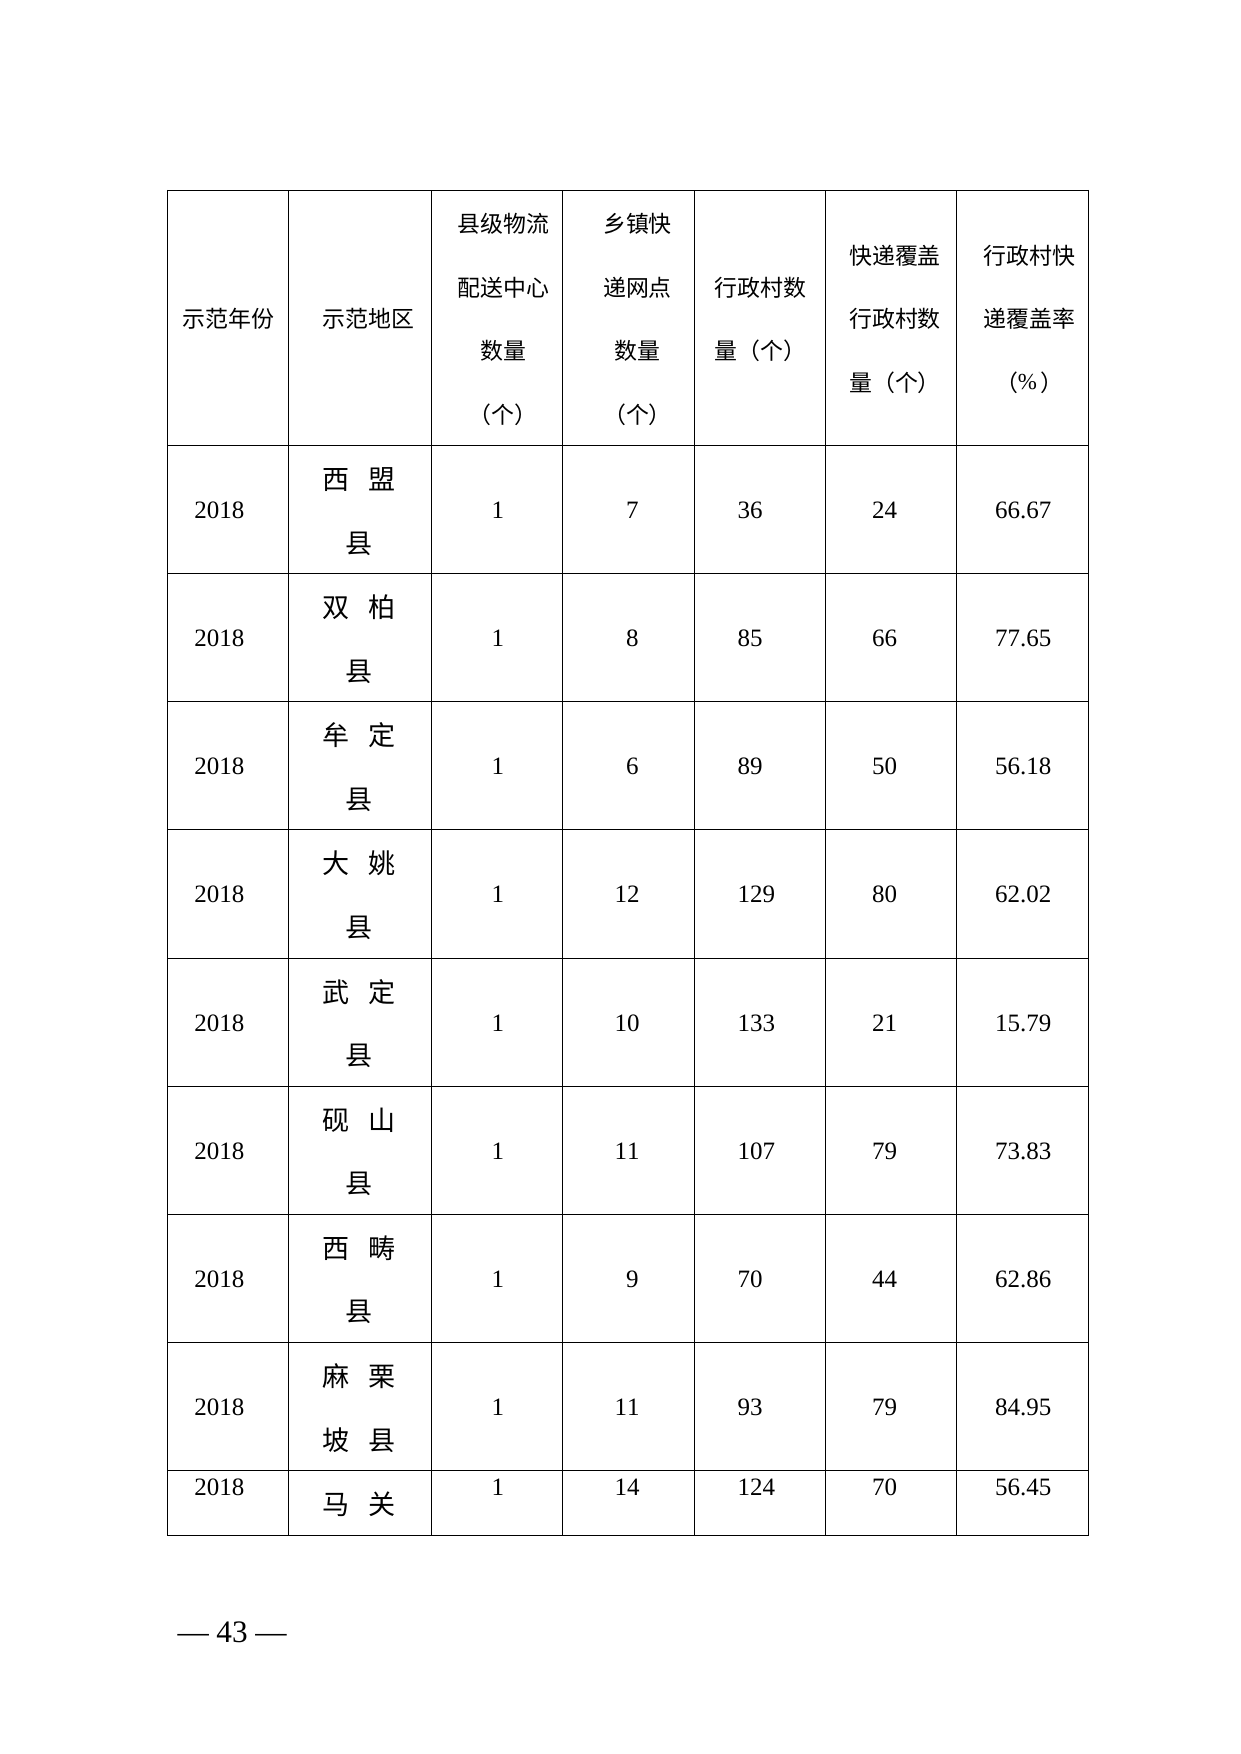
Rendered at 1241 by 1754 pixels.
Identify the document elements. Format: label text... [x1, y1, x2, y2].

table_cell 66 [826, 574, 956, 701]
table_cell 牟定县 [289, 702, 431, 829]
table_cell 77.65 [957, 574, 1088, 701]
table_cell 2018 [168, 959, 288, 1086]
table_header 行政村数量（个） [695, 191, 825, 445]
table_cell 8 [563, 574, 694, 701]
table_cell 2018 [168, 446, 288, 573]
table_cell 2018 [168, 1215, 288, 1342]
table_cell 1 [432, 702, 562, 829]
table_cell 西盟县 [289, 446, 431, 573]
table_cell 9 [563, 1215, 694, 1342]
table_header 示范年份 [168, 191, 288, 445]
table_cell 武定县 [289, 959, 431, 1086]
table_cell 129 [695, 830, 825, 957]
table_cell 1 [432, 446, 562, 573]
table_cell 56.18 [957, 702, 1088, 829]
table_cell 1 [432, 574, 562, 701]
table_cell 1 [432, 1215, 562, 1342]
table_cell 2018 [168, 830, 288, 957]
table_cell 62.86 [957, 1215, 1088, 1342]
table_cell 14 [563, 1471, 694, 1534]
table_cell 80 [826, 830, 956, 957]
table_cell 麻栗坡县 [289, 1343, 431, 1470]
table_header 乡镇快递网点数量（个） [563, 191, 694, 445]
table_cell 44 [826, 1215, 956, 1342]
table_cell 11 [563, 1343, 694, 1470]
table_header 县级物流配送中心数量（个） [432, 191, 562, 445]
table_cell 1 [432, 1087, 562, 1214]
table_header 行政村快递覆盖率（%） [957, 191, 1088, 445]
table_cell 62.02 [957, 830, 1088, 957]
table_header 示范地区 [289, 191, 431, 445]
table_cell 24 [826, 446, 956, 573]
table_cell 1 [432, 1343, 562, 1470]
table_cell 56.45 [957, 1471, 1088, 1534]
table_cell 124 [695, 1471, 825, 1534]
table_cell 2018 [168, 1471, 288, 1534]
table_cell 12 [563, 830, 694, 957]
table_cell 79 [826, 1343, 956, 1470]
table_cell 11 [563, 1087, 694, 1214]
table_cell 85 [695, 574, 825, 701]
table_cell 133 [695, 959, 825, 1086]
table_cell 70 [826, 1471, 956, 1534]
table_cell 马关县 [289, 1471, 431, 1534]
table_header 快递覆盖行政村数量（个） [826, 191, 956, 445]
table_cell 70 [695, 1215, 825, 1342]
table_cell 1 [432, 830, 562, 957]
table_cell 89 [695, 702, 825, 829]
table_cell 10 [563, 959, 694, 1086]
table_cell 66.67 [957, 446, 1088, 573]
table_cell 2018 [168, 574, 288, 701]
table_cell 79 [826, 1087, 956, 1214]
table_cell 84.95 [957, 1343, 1088, 1470]
table_cell 大姚县 [289, 830, 431, 957]
table_cell 93 [695, 1343, 825, 1470]
table_cell 2018 [168, 1343, 288, 1470]
table_cell 6 [563, 702, 694, 829]
table_cell 1 [432, 959, 562, 1086]
table_cell 1 [432, 1471, 562, 1534]
table_cell 7 [563, 446, 694, 573]
table_cell 砚山县 [289, 1087, 431, 1214]
table_cell 15.79 [957, 959, 1088, 1086]
table_cell 21 [826, 959, 956, 1086]
table_cell 36 [695, 446, 825, 573]
table_cell 双柏县 [289, 574, 431, 701]
table_cell 西畴县 [289, 1215, 431, 1342]
table_cell 73.83 [957, 1087, 1088, 1214]
table_cell 107 [695, 1087, 825, 1214]
table_cell 2018 [168, 1087, 288, 1214]
table_cell 50 [826, 702, 956, 829]
table_cell 2018 [168, 702, 288, 829]
